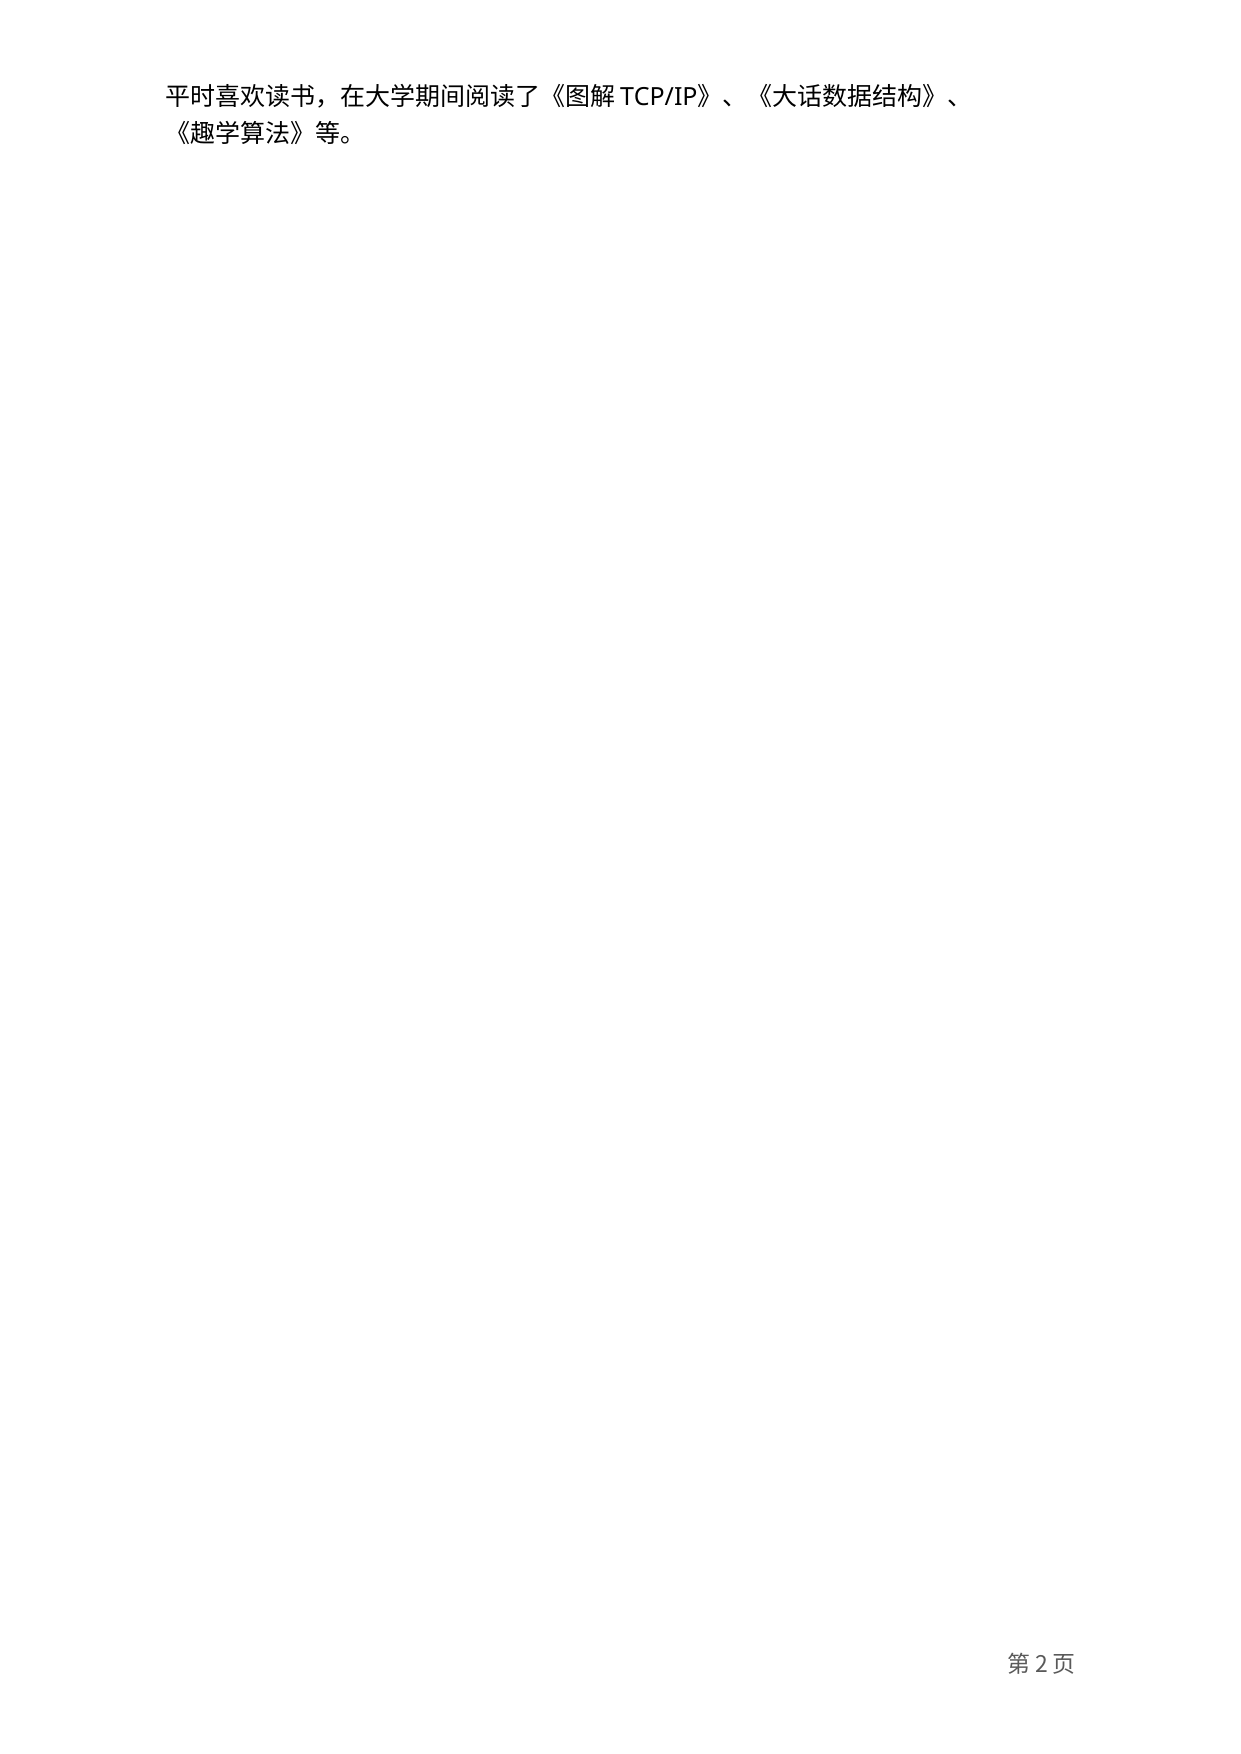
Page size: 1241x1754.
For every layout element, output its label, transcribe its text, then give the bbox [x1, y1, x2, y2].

text 平时喜欢读书，在大学期间阅读了《图解TCP/IP》、《大话数据结构》、《趣学算法》等。 [165, 77, 1015, 149]
